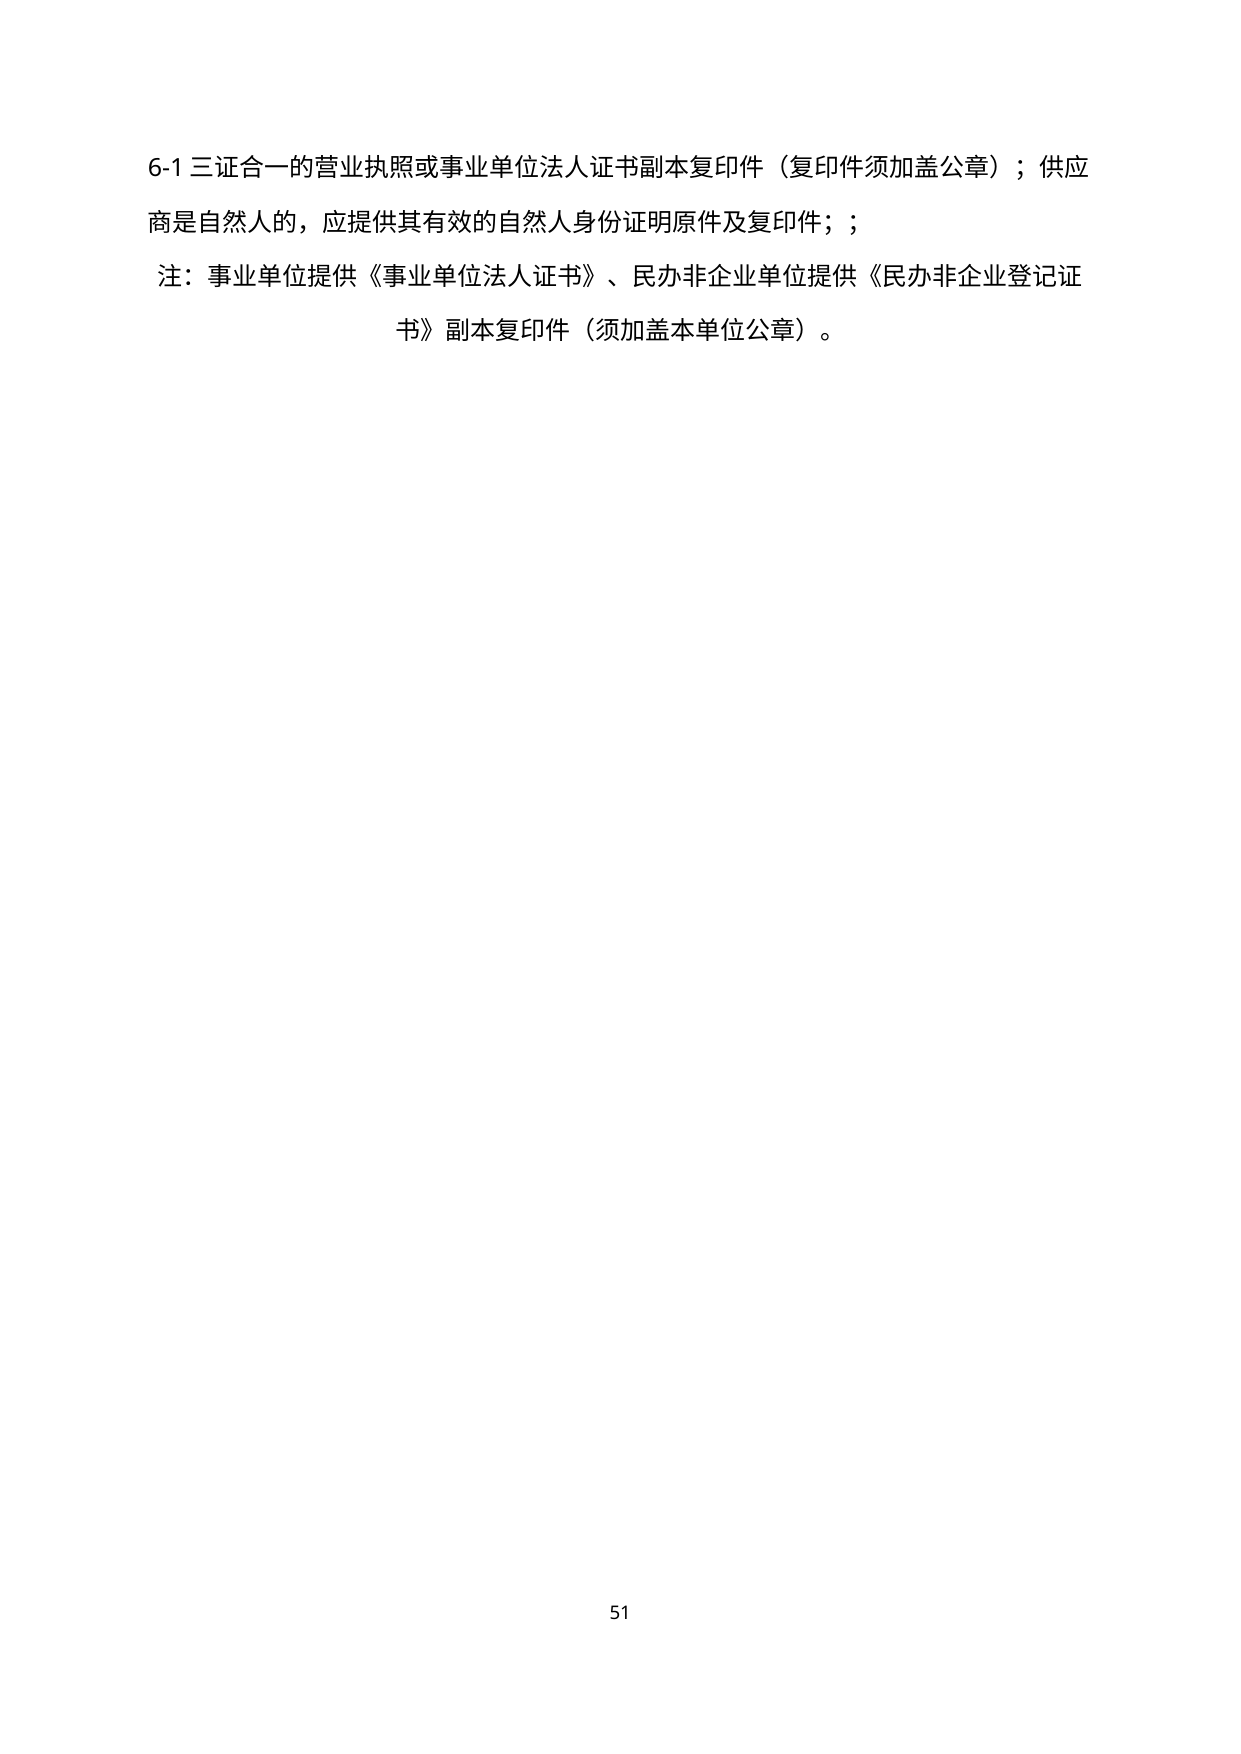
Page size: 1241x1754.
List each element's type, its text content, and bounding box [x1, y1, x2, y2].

text 6-1三证合一的营业执照或事业单位法人证书副本复印件（复印件须加盖公章）；供应商是自然人的，应提供其有效的自然人身份证明原件及复印件；； [148, 148, 1092, 238]
text 注：事业单位提供《事业单位法人证书》、民办非企业单位提供《民办非企业登记证书》副本复印件（须加盖本单位公章）。 [148, 256, 1092, 347]
